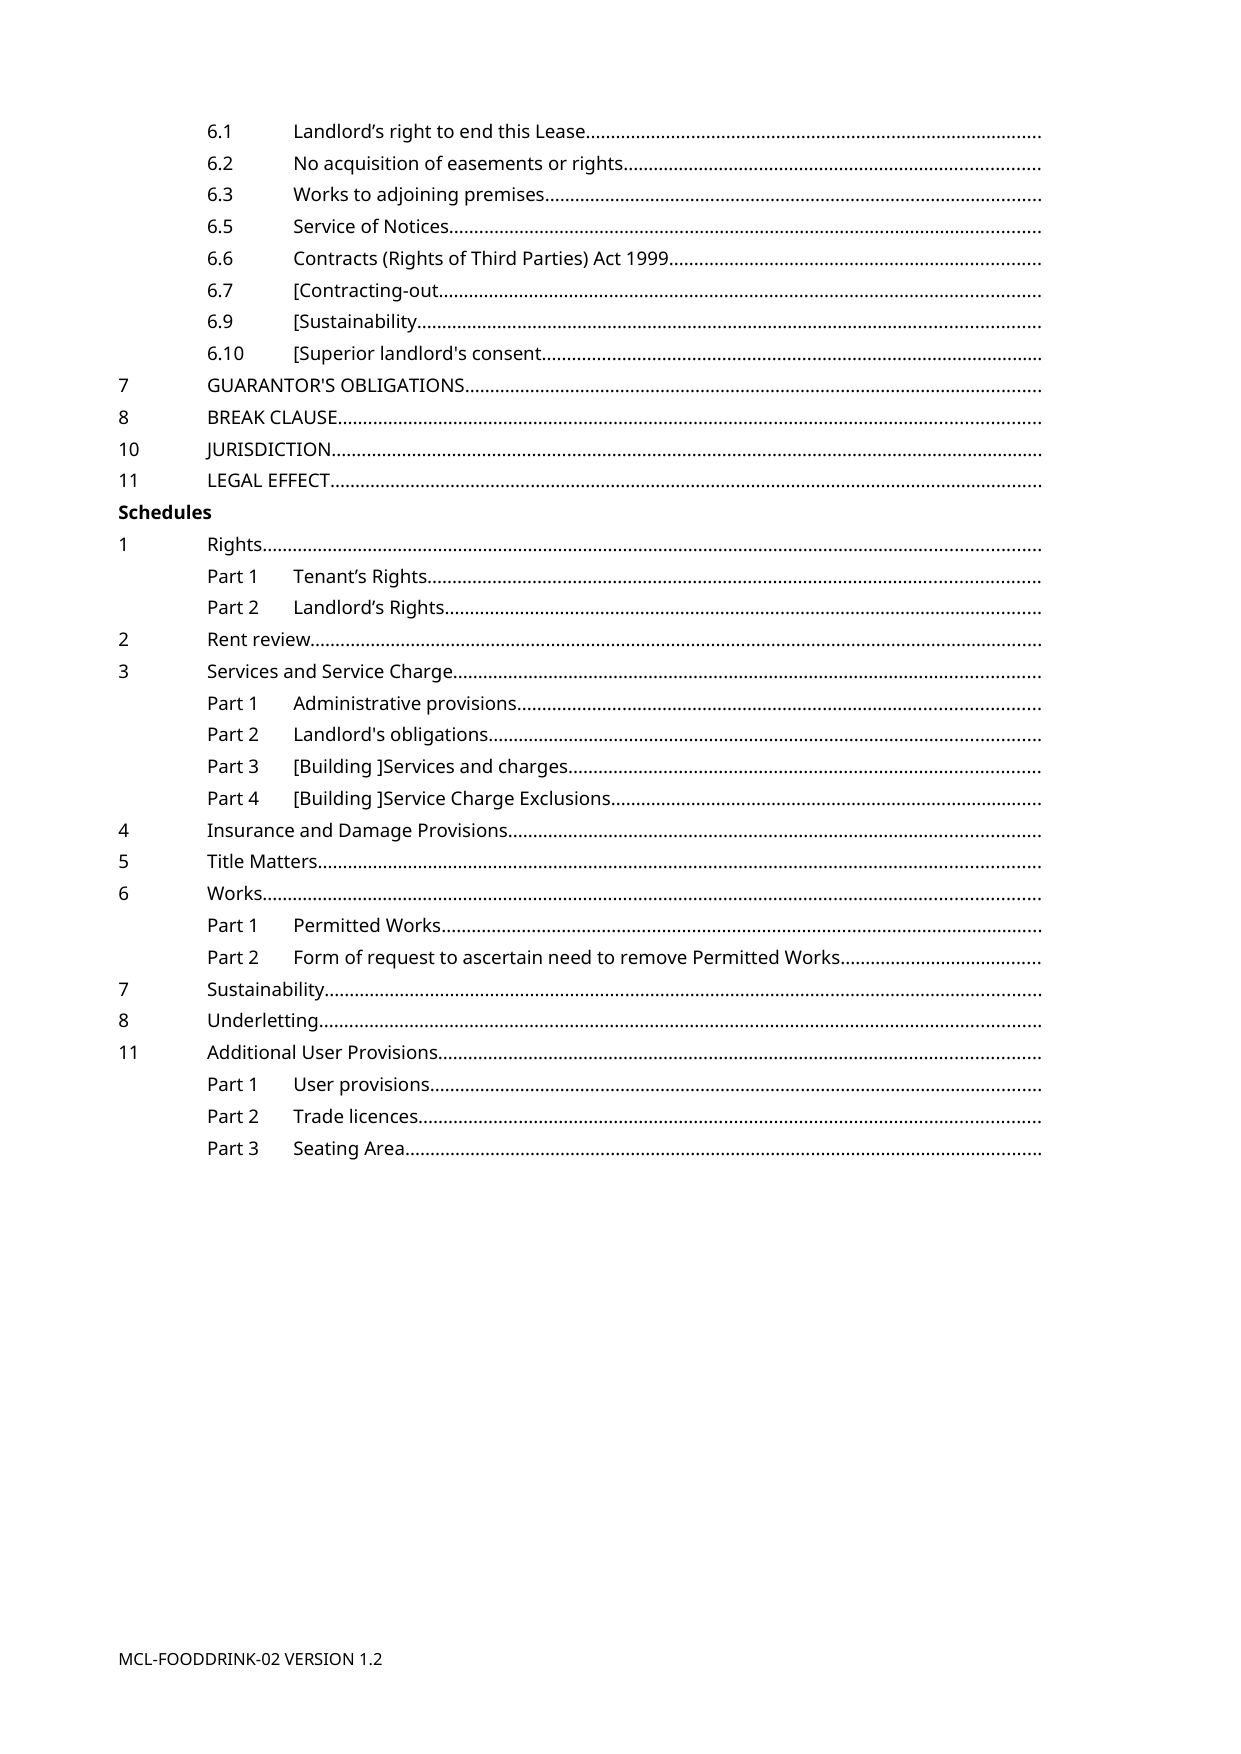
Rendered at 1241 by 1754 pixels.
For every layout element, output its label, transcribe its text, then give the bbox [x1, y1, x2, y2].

text Part 1 Permitted Works 49 [207, 912, 1033, 938]
text 7 GUARANTOR'S OBLIGATIONS 29 [118, 372, 1033, 398]
text 4 Insurance and Damage Provisions 45 [118, 817, 1033, 843]
text 10 JURISDICTION 30 [118, 436, 1033, 461]
text 6.10 [Superior landlord's consent 28 [207, 341, 1033, 366]
text Part 2 Form of request to ascertain need to remove Permitted Works 51 [207, 944, 1033, 970]
text 8 Underletting 55 [118, 1008, 1033, 1033]
text 11 LEGAL EFFECT 31 [118, 468, 1033, 493]
text 6.7 [Contracting-out 28 [207, 277, 1033, 302]
text 5 Title Matters 48 [118, 849, 1033, 874]
text 6.3 Works to adjoining premises 26 [207, 182, 1033, 207]
text 1 Rights 32 [118, 531, 1033, 557]
text Part 2 Trade licences 59 [207, 1103, 1033, 1128]
text 8 BREAK CLAUSE 30 [118, 404, 1033, 429]
text Part 2 Landlord’s Rights 34 [207, 595, 1033, 620]
text 11 Additional User Provisions 58 [118, 1039, 1033, 1065]
text Part 3 [Building ]Services and charges 42 [207, 753, 1033, 779]
text Part 1 Tenant’s Rights 32 [207, 563, 1033, 588]
text 3 Services and Service Charge 40 [118, 658, 1033, 684]
text Part 1 User provisions 58 [207, 1071, 1033, 1097]
text Part 4 [Building ]Service Charge Exclusions 43 [207, 785, 1033, 811]
text 2 Rent review 36 [118, 626, 1033, 652]
text 6.5 Service of Notices 27 [207, 213, 1033, 239]
text 6.2 No acquisition of easements or rights 26 [207, 150, 1033, 175]
text 6.6 Contracts (Rights of Third Parties) Act 1999 28 [207, 245, 1033, 271]
text Part 1 Administrative provisions 40 [207, 690, 1033, 716]
text 6.1 Landlord’s right to end this Lease 25 [207, 118, 1033, 144]
text Part 2 Landlord's obligations 41 [207, 722, 1033, 747]
text 7 Sustainability 53 [118, 976, 1033, 1001]
text Part 3 Seating Area 61 [207, 1135, 1033, 1160]
text Schedules [118, 499, 1033, 525]
text 6 Works 49 [118, 881, 1033, 906]
text 6.9 [Sustainability 28 [207, 309, 1033, 334]
